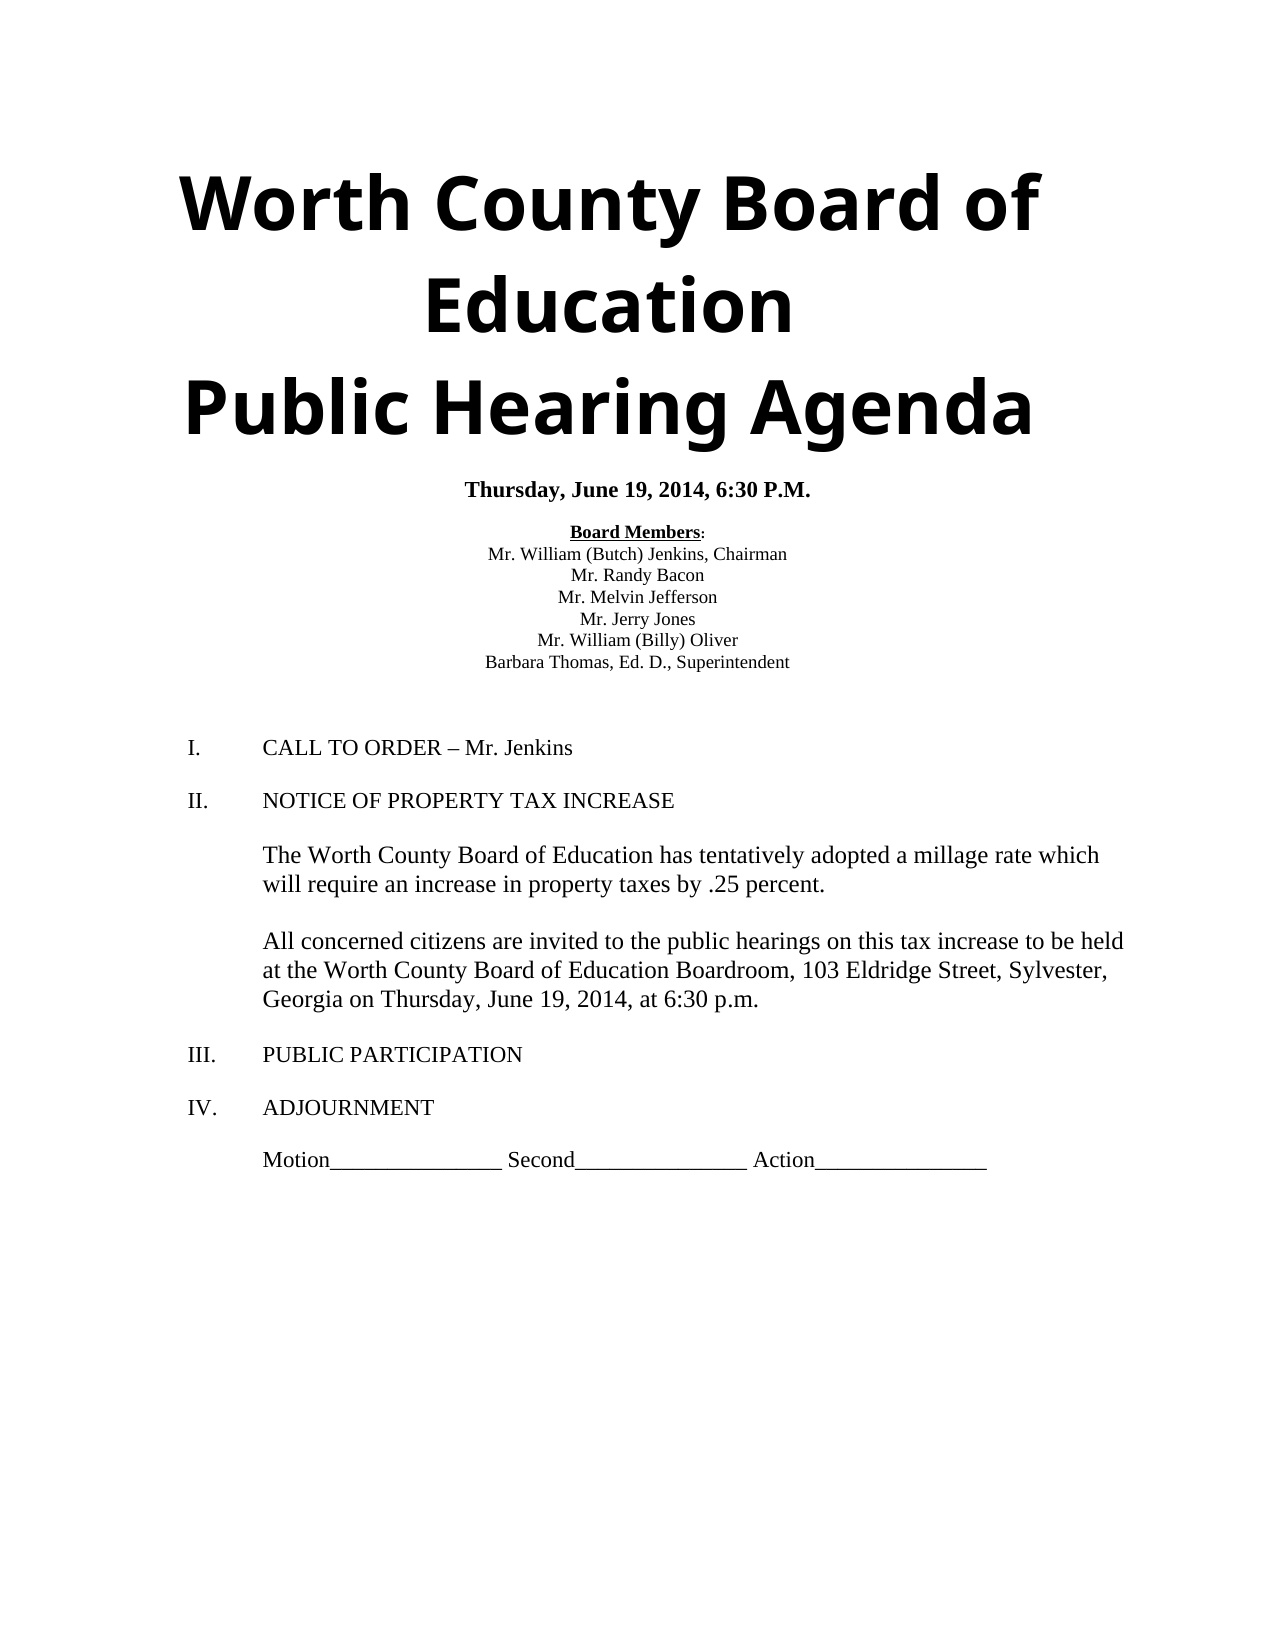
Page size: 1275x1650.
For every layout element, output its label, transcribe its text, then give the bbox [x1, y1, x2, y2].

text The Worth County Board of Education has tentatively adopted a millage rate which will require an increase in property taxes by .25 percent. [262, 840, 1125, 897]
text Mr. Jerry Jones [150, 607, 1125, 629]
text Mr. William (Butch) Jenkins, Chairman [150, 543, 1125, 564]
text All concerned citizens are invited to the public hearings on this tax increase to be held at the Worth County Board of Education Boardroom, 103 Eldridge Street, Sylvester, Georgia on Thursday, June 19, 2014, at 6:30 p.m. [262, 926, 1125, 1012]
text Barbara Thomas, Ed. D., Superintendent [150, 651, 1125, 672]
list ADJOURNMENT [187, 1094, 1125, 1120]
list PUBLIC PARTICIPATION [187, 1041, 1125, 1067]
text Mr. William (Billy) Oliver [150, 629, 1125, 651]
list CALL TO ORDER – Mr. Jenkins [187, 734, 1125, 761]
text Motion_______________ Second_______________ Action_______________ [262, 1147, 1125, 1173]
text Worth [94, 150, 1125, 354]
text Mr. Melvin Jefferson [150, 586, 1125, 607]
text Thursday, June 19, 2014, 6:30 P.M. [150, 476, 1125, 502]
text Mr. Randy Bacon [150, 564, 1125, 586]
list NOTICE OF PROPERTY TAX INCREASE [187, 787, 1125, 813]
text Public Hearing Agenda [94, 354, 1125, 457]
text Board Members: [150, 521, 1125, 543]
